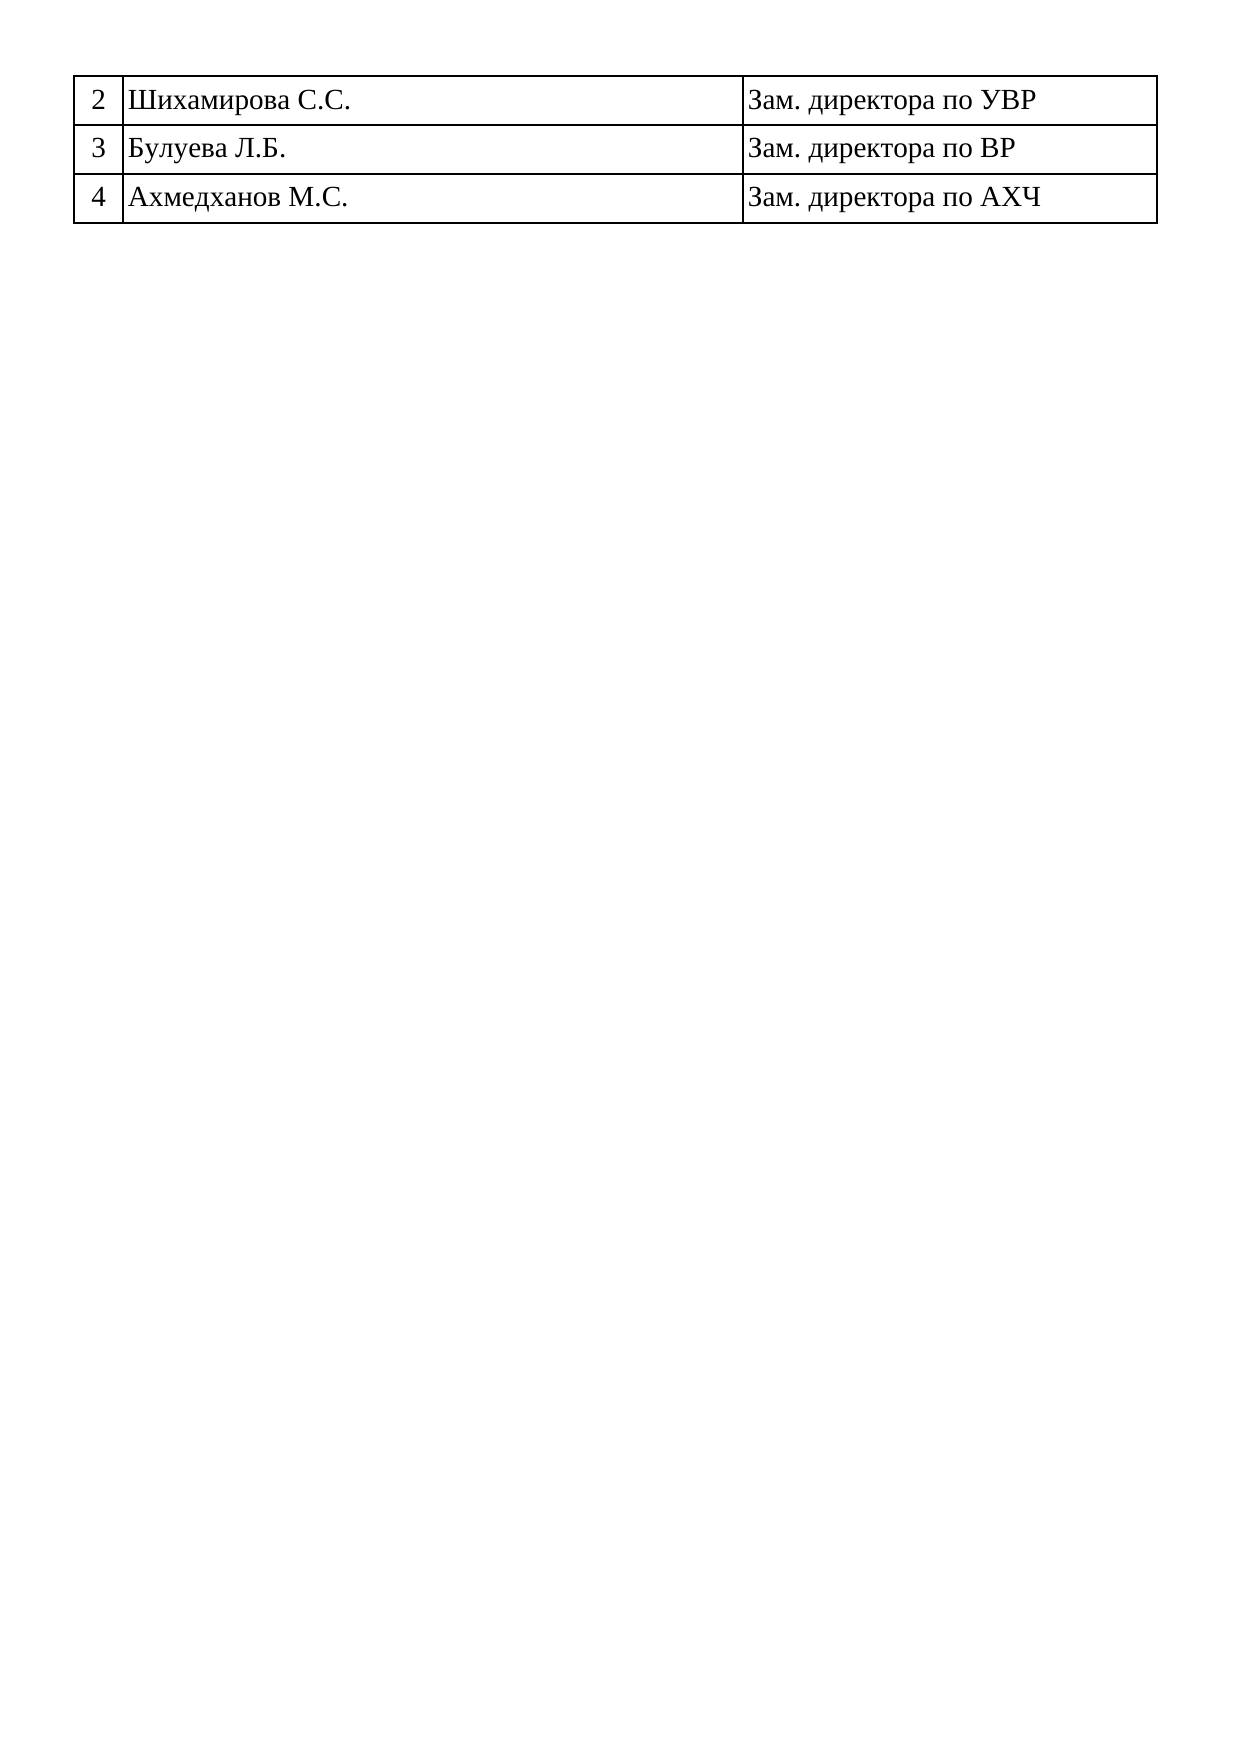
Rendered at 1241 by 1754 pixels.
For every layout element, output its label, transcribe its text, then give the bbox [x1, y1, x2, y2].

table_cell 2 [75, 77, 122, 124]
table_cell Зам. директора по АХЧ [744, 175, 1156, 222]
table_cell 3 [75, 126, 122, 173]
table_cell Зам. директора по УВР [744, 77, 1156, 124]
table_cell Ахмедханов М.С. [124, 175, 742, 222]
table_cell Булуева Л.Б. [124, 126, 742, 173]
table_cell Зам. директора по ВР [744, 126, 1156, 173]
table_cell Шихамирова С.С. [124, 77, 742, 124]
table_cell 4 [75, 175, 122, 222]
